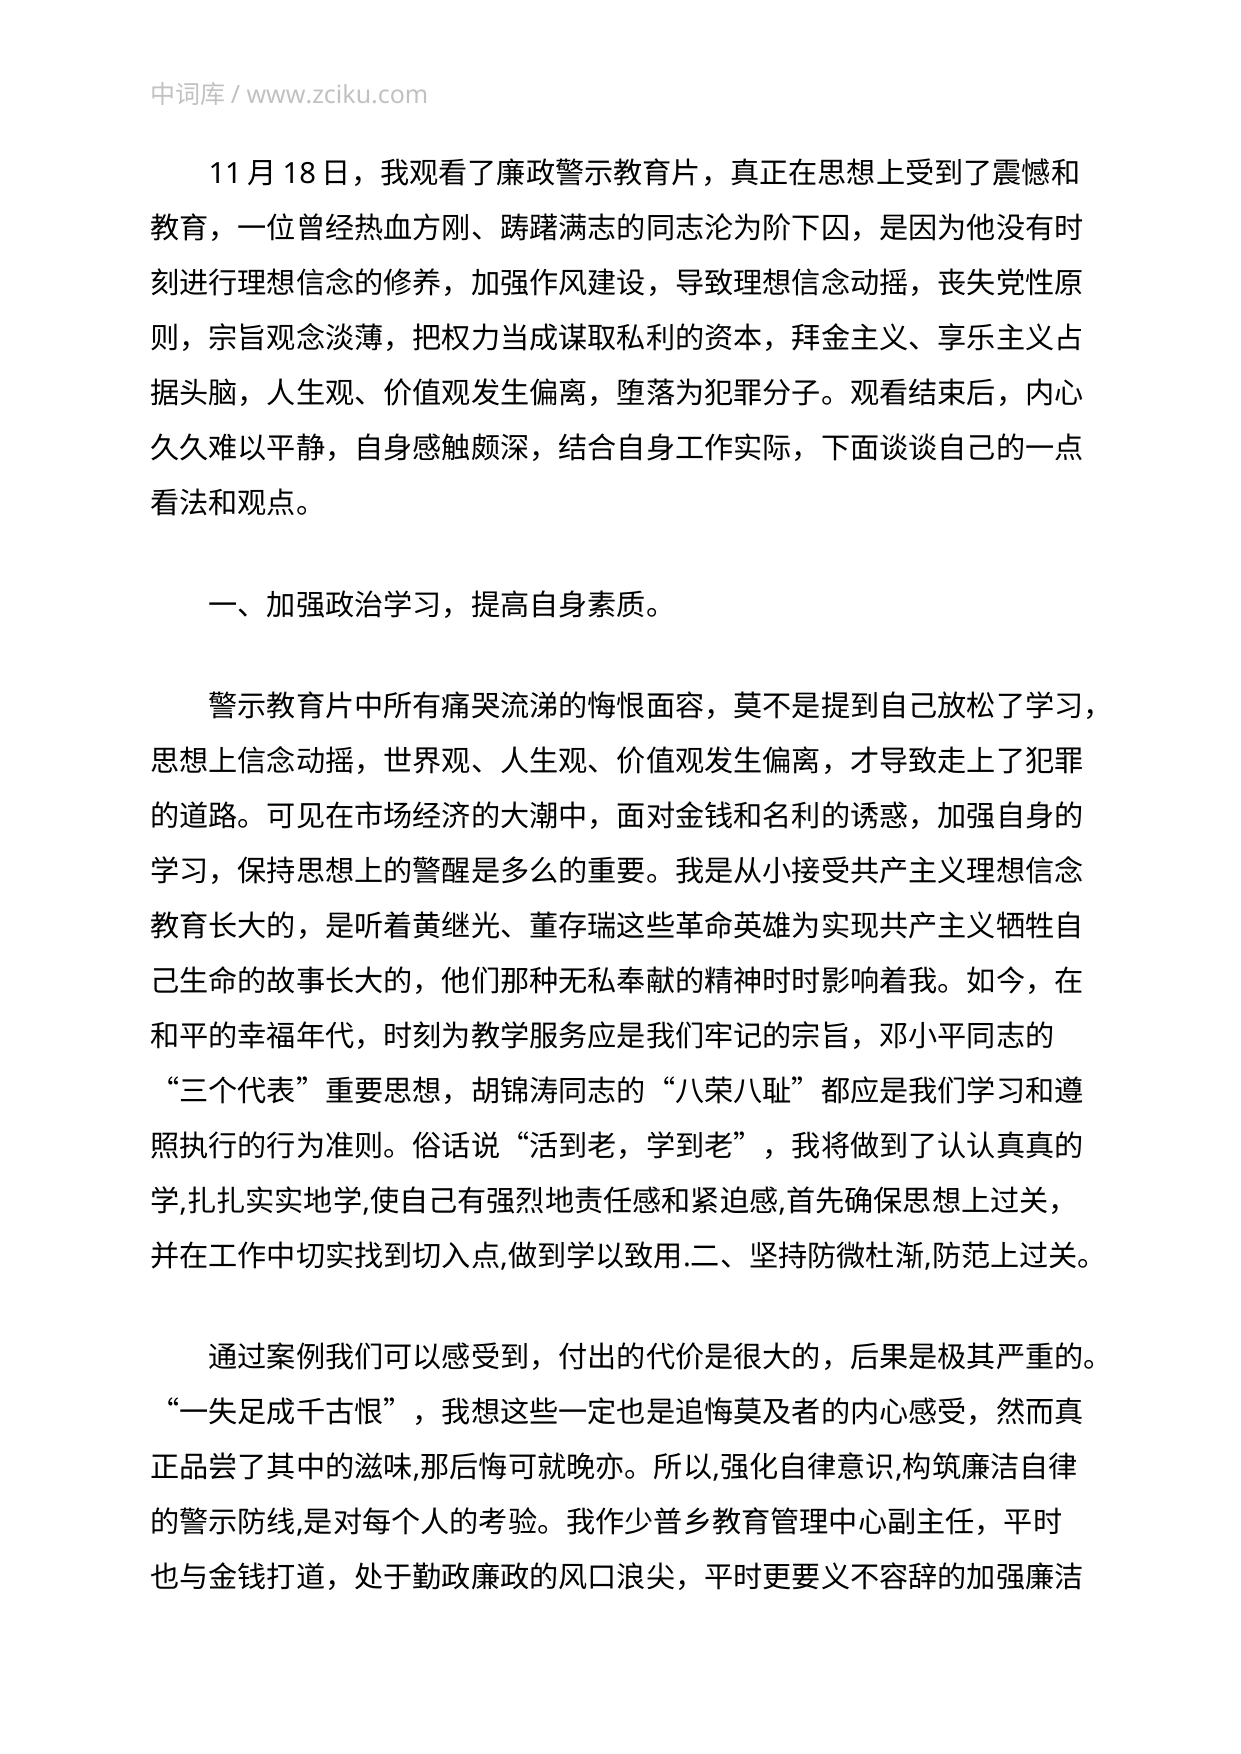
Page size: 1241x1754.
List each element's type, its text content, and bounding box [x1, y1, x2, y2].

text 一、加强政治学习，提高自身素质。 [150, 581, 1090, 623]
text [150, 1334, 1090, 1596]
text 警示教育片中所有痛哭流涕的悔恨面容，莫不是提到自己放松了学习，思想上信念动摇，世界观、人生观、价值观发生偏离，才导致走上了犯罪的道路。可见在市场经济的大潮中，面对金钱和名利的诱惑，加强自身的学习，保持思想上的警醒是多么的重要。我是从小接受共产主义理想信念教育长大的，是听着黄继光、董存瑞这些革命英雄为实现共产主义牺牲自己生命的故事长大的，他们那种无私奉献的精神时时影响着我。如今，在和平的幸福年代，时刻为教学服务应是我们牢记的宗旨，邓小平同志的“三个代表”重要思想，胡锦涛同志的“八荣八耻”都应是我们学习和遵照执行的行为准则。俗话说“活到老，学到老”，我将做到了认认真真的学,扎扎实实地学,使自己有强烈地责任感和紧迫感,首先确保思想上过关，并在工作中切实找到切入点,做到学以致用.二、坚持防微杜渐,防范上过关。 [150, 683, 1090, 1274]
text 11月18日，我观看了廉政警示教育片，真正在思想上受到了震憾和教育，一位曾经热血方刚、踌躇满志的同志沦为阶下囚，是因为他没有时刻进行理想信念的修养，加强作风建设，导致理想信念动摇，丧失党性原则，宗旨观念淡薄，把权力当成谋取私利的资本，拜金主义、享乐主义占据头脑，人生观、价值观发生偏离，堕落为犯罪分子。观看结束后，内心久久难以平静，自身感触颇深，结合自身工作实际，下面谈谈自己的一点看法和观点。 [150, 150, 1090, 522]
